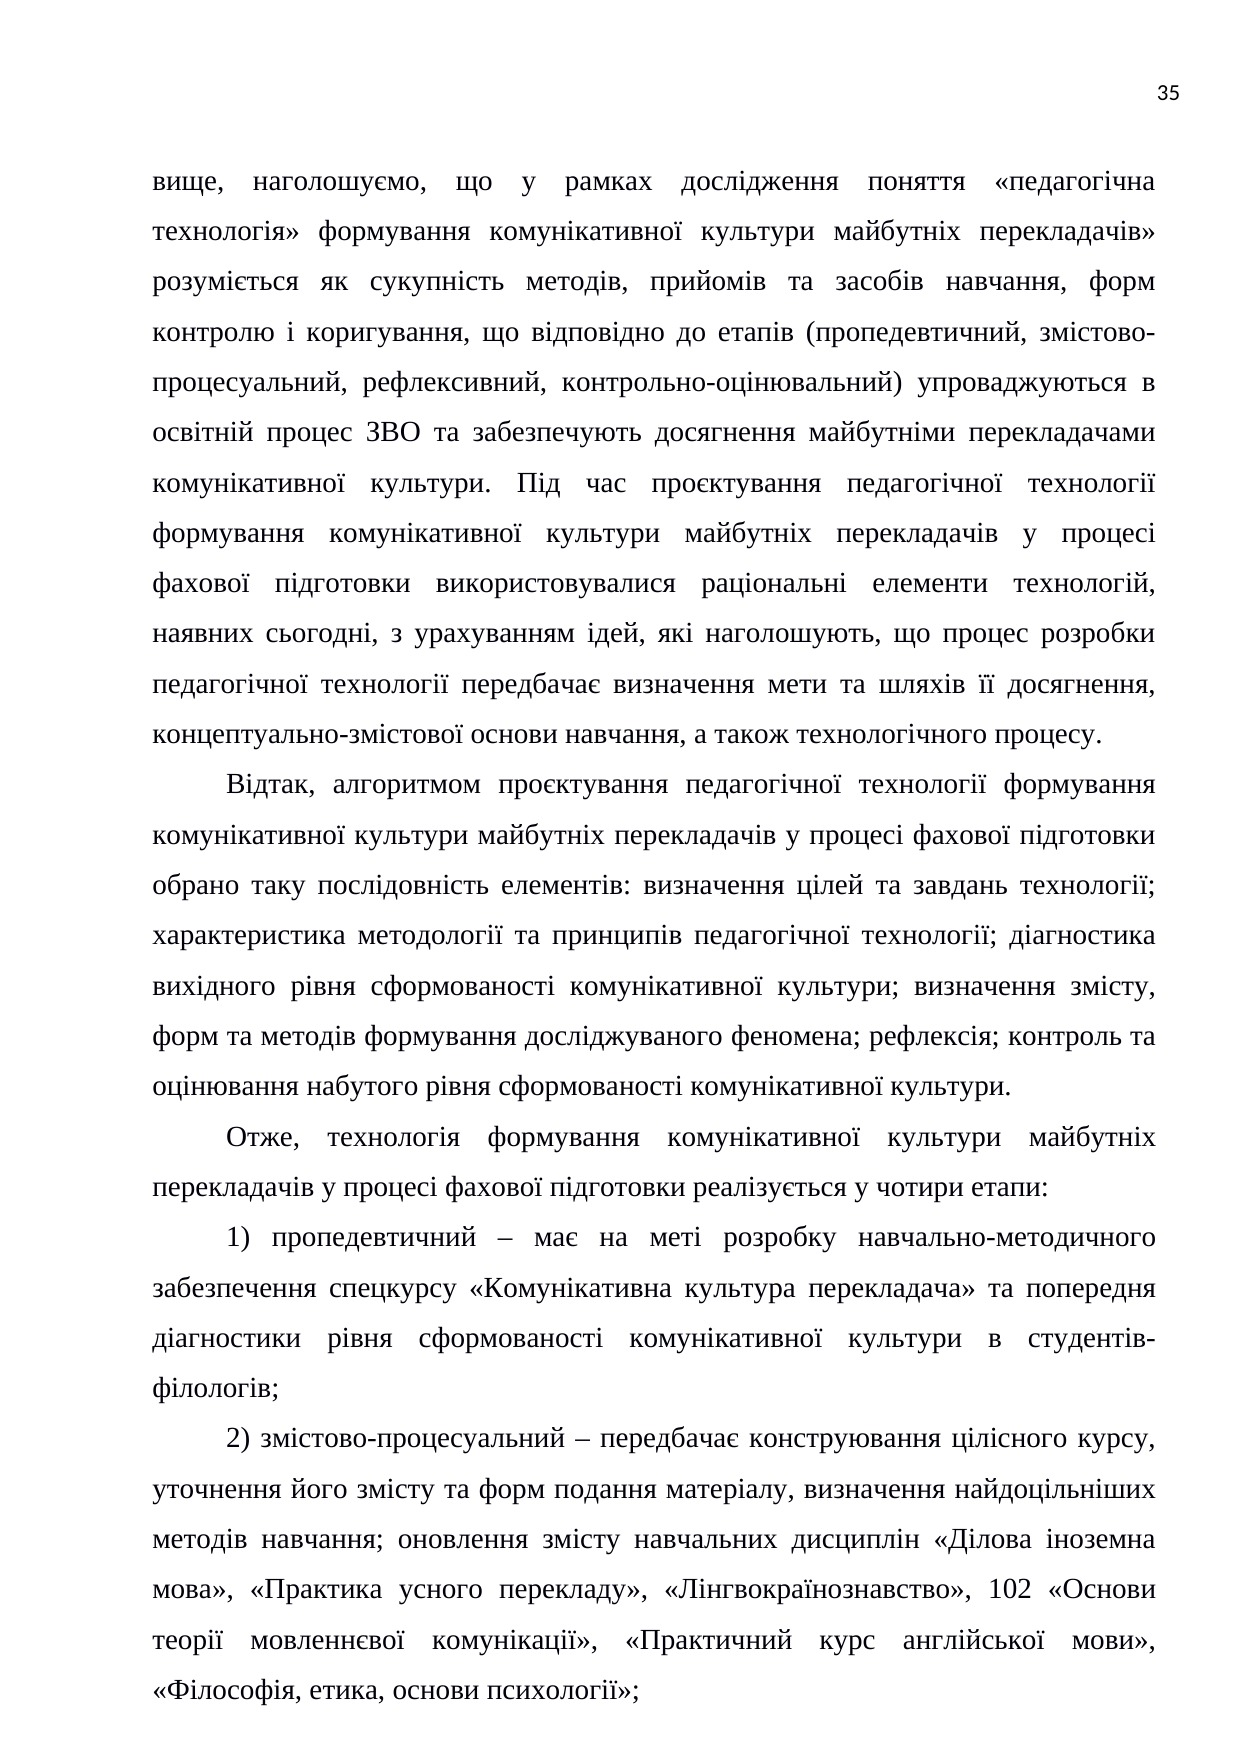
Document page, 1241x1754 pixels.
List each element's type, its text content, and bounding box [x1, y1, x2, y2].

text 2) змістово-процесуальний – передбачає конструювання цілісного курсу, уточнення його змісту та форм подання матеріалу, визначення найдоцільніших методів навчання; оновлення змісту навчальних дисциплін «Ділова іноземна мова», «Практика усного перекладу», «Лінгвокраїнознавство», 102 «Основи теорії мовленнєвої комунікації», «Практичний курс англійської мови», «Філософія, етика, основи психології»; [152, 1421, 1157, 1706]
text Отже, технологія формування комунікативної культури майбутніх перекладачів у процесі фахової підготовки реалізується у чотири етапи: [152, 1119, 1157, 1203]
text 1) пропедевтичний – має на меті розробку навчально-методичного забезпечення спецкурсу «Комунікативна культура перекладача» та попередня діагностики рівня сформованості комунікативної культури в студентів-філологів; [152, 1219, 1157, 1404]
text Відтак, алгоритмом проєктування педагогічної технології формування комунікативної культури майбутніх перекладачів у процесі фахової підготовки обрано таку послідовність елементів: визначення цілей та завдань технології; характеристика методології та принципів педагогічної технології; діагностика вихідного рівня сформованості комунікативної культури; визначення змісту, форм та методів формування досліджуваного феномена; рефлексія; контроль та оцінювання набутого рівня сформованості комунікативної культури. [152, 767, 1157, 1102]
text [152, 163, 1157, 750]
